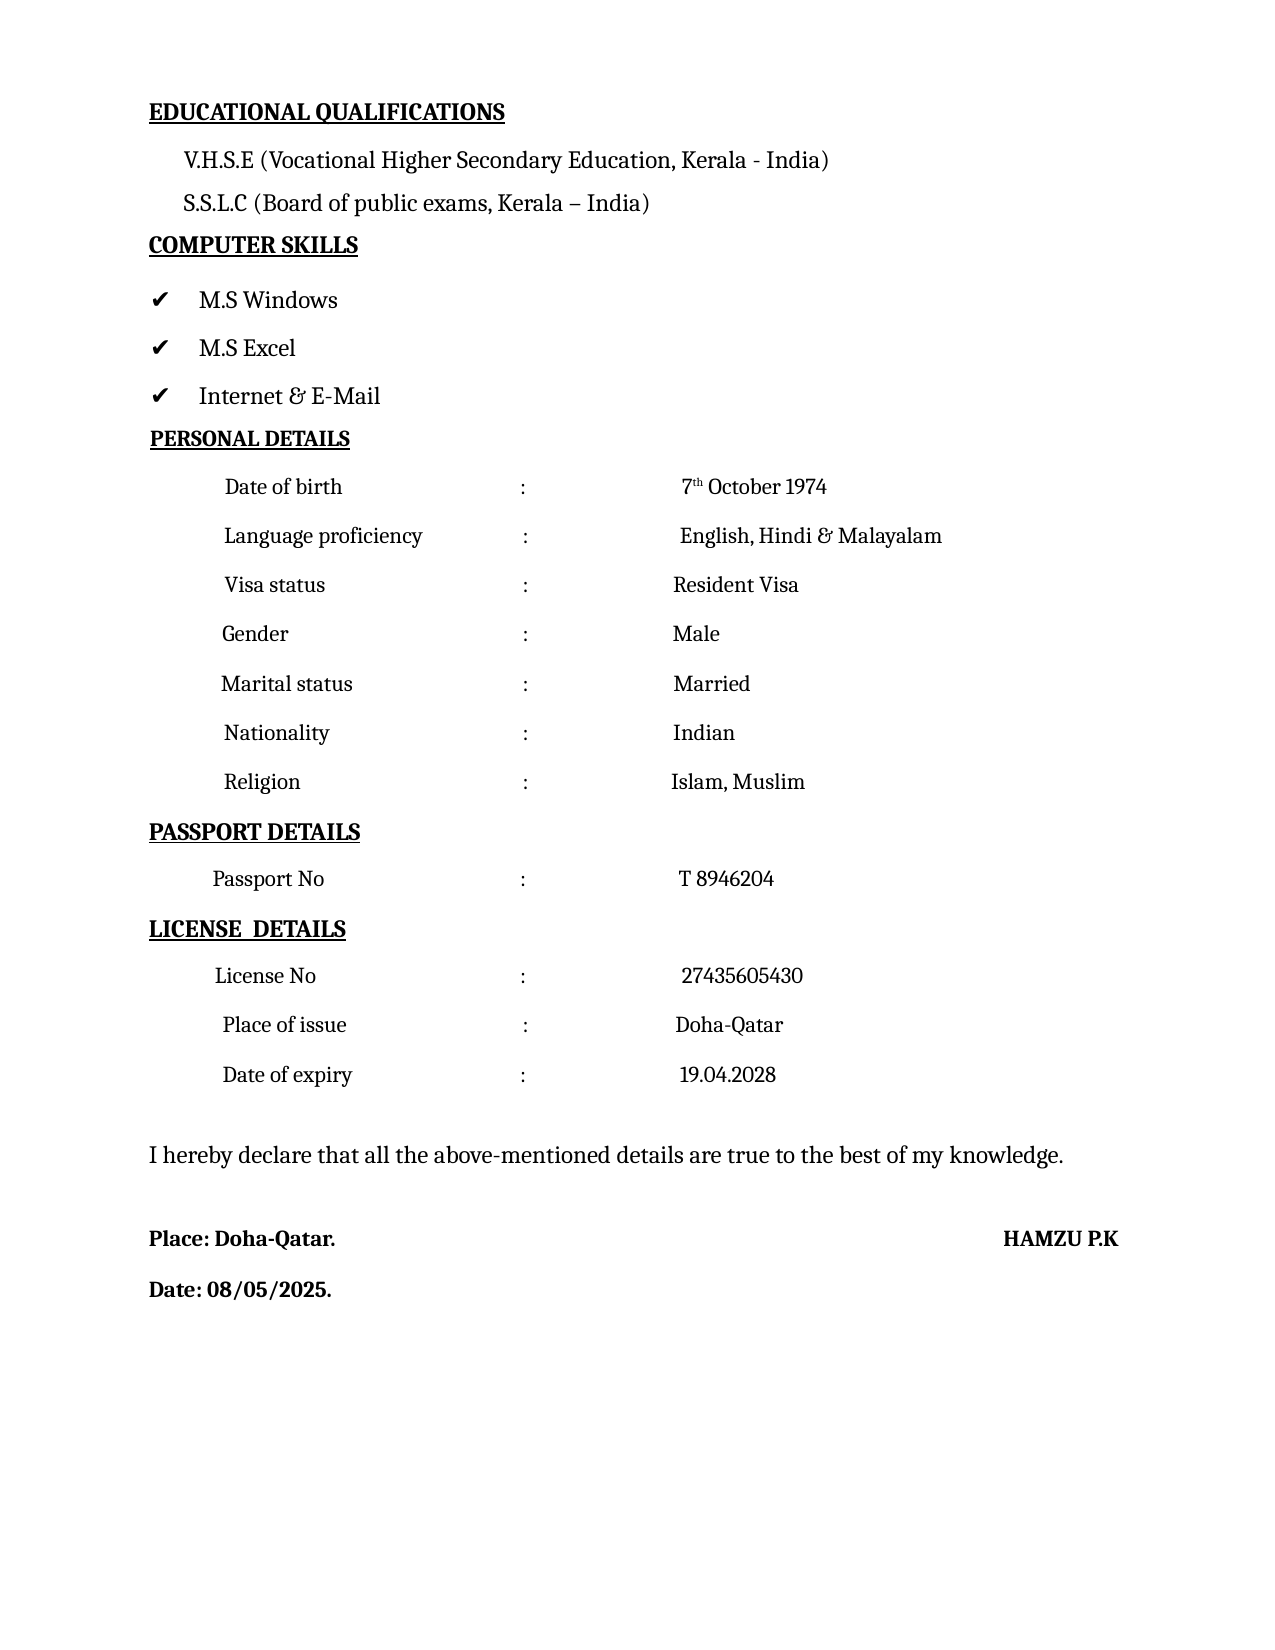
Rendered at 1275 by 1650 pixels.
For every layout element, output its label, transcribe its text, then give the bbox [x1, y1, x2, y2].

text Nationality : Indian [150, 719, 1124, 746]
text S.S.L.C (Board of public exams, Kerala – India) [166, 189, 1124, 217]
text I hereby declare that all the above-mentioned details are true to the best of my knowledge. [148, 1141, 1124, 1170]
list M.S Windows [150, 282, 1124, 316]
text Date of expiry : 19.04.2028 [150, 1061, 1124, 1088]
text Language proficiency : English, Hindi & Malayalam [150, 523, 1124, 549]
text Visa status : Resident Visa [150, 572, 1124, 598]
text PERSONAL DETAILS [150, 426, 1124, 452]
text Place of issue : Doha-Qatar [150, 1012, 1124, 1039]
subtitle LICENSE DETAILS [148, 915, 1124, 944]
subtitle COMPUTER SKILLS [148, 231, 1124, 259]
text Passport No : T 8946204 [150, 866, 1124, 892]
text Place: Doha-Qatar. HAMZU P.K [148, 1226, 1124, 1252]
text License No : 27435605430 [150, 963, 1124, 989]
text Date of birth : 7th October 1974 [150, 474, 1124, 500]
text Gender : Male [150, 621, 1124, 648]
text V.H.S.E (Vocational Higher Secondary Education, Kerala - India) [166, 146, 1124, 175]
list Internet & E-Mail [150, 378, 1124, 412]
text Marital status : Married [150, 670, 1124, 697]
text PASSPORT DETAILS [148, 817, 1124, 846]
text Date: 08/05/2025. [148, 1277, 1124, 1303]
text Religion : Islam, Muslim [150, 768, 1124, 795]
subtitle EDUCATIONAL QUALIFICATIONS [148, 98, 1124, 127]
list M.S Excel [150, 330, 1124, 364]
